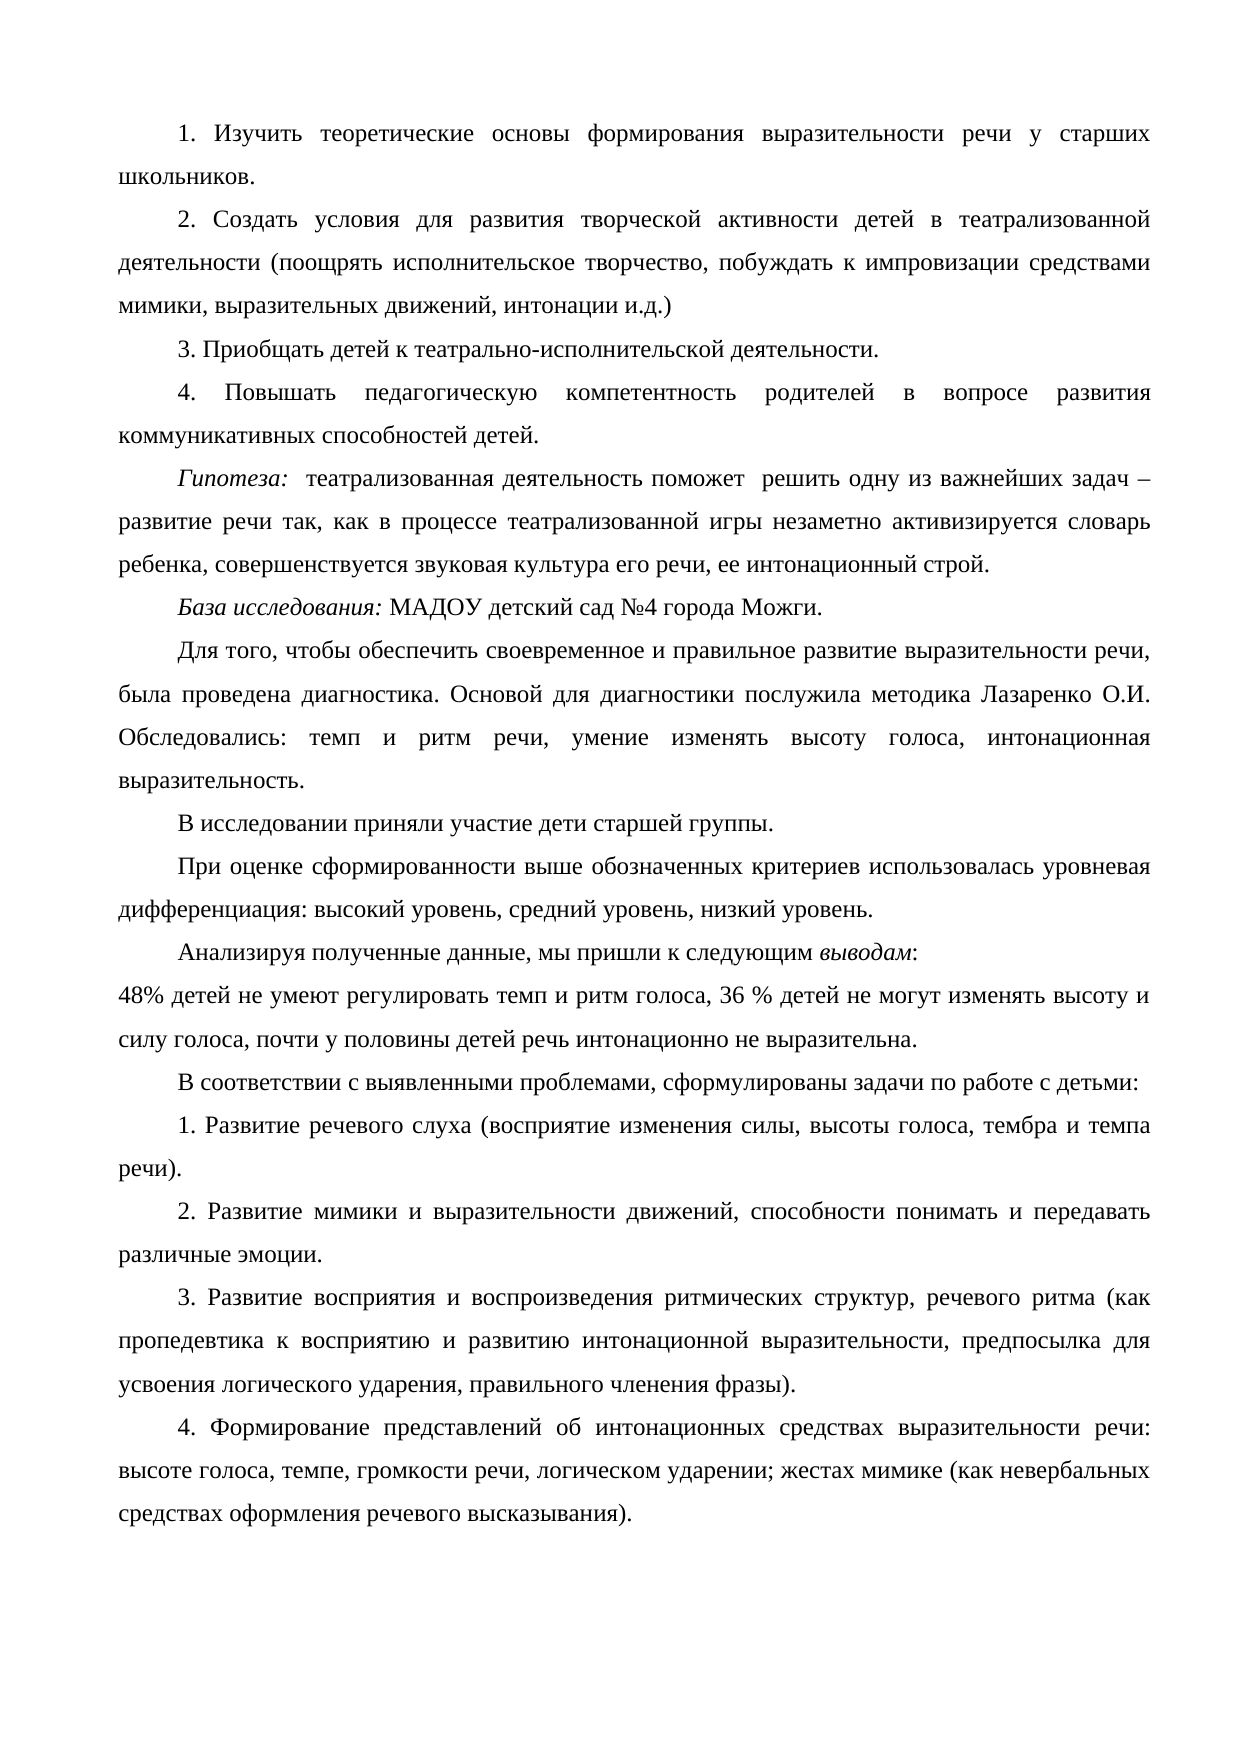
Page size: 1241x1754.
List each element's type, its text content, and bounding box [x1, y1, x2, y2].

text 3. Развитие восприятия и воспроизведения ритмических структур, речевого ритма (как пропедевтика к восприятию и развитию интонационной выразительности, предпосылка для усвоения логического ударения, правильного членения фразы). [118, 1282, 1152, 1397]
text 1. Изучить теоретические основы формирования выразительности речи у старших школьников. [118, 118, 1152, 190]
text 4. Повышать педагогическую компетентность родителей в вопросе развития коммуникативных способностей детей. [118, 377, 1152, 449]
text База исследования: МАДОУ детский сад №4 города Можги. [118, 592, 1152, 621]
text Анализируя полученные данные, мы пришли к следующим выводам: [118, 937, 1152, 966]
text Для того, чтобы обеспечить своевременное и правильное развитие выразительности речи, была проведена диагностика. Основой для диагностики послужила методика Лазаренко О.И. Обследовались: темп и ритм речи, умение изменять высоту голоса, интонационная выразительность. [118, 636, 1152, 794]
text 2. Развитие мимики и выразительности движений, способности понимать и передавать различные эмоции. [118, 1196, 1152, 1268]
text В исследовании приняли участие дети старшей группы. [118, 808, 1152, 837]
text Гипотеза: театрализованная деятельность поможет решить одну из важнейших задач – развитие речи так, как в процессе театрализованной игры незаметно активизируется словарь ребенка, совершенствуется звуковая культура его речи, ее интонационный строй. [118, 463, 1152, 578]
text При оценке сформированности выше обозначенных критериев использовалась уровневая дифференциация: высокий уровень, средний уровень, низкий уровень. [118, 851, 1152, 923]
text 48% детей не умеют регулировать темп и ритм голоса, 36 % детей не могут изменять высоту и силу голоса, почти у половины детей речь интонационно не выразительна. [118, 981, 1152, 1052]
text 4. Формирование представлений об интонационных средствах выразительности речи: высоте голоса, темпе, громкости речи, логическом ударении; жестах мимике (как невербальных средствах оформления речевого высказывания). [118, 1412, 1152, 1527]
text В соответствии с выявленными проблемами, сформулированы задачи по работе с детьми: [118, 1067, 1152, 1096]
text 2. Создать условия для развития творческой активности детей в театрализованной деятельности (поощрять исполнительское творчество, побуждать к импровизации средствами мимики, выразительных движений, интонации и.д.) [118, 204, 1152, 319]
text 3. Приобщать детей к театрально-исполнительской деятельности. [118, 334, 1152, 362]
text 1. Развитие речевого слуха (восприятие изменения силы, высоты голоса, тембра и темпа речи). [118, 1110, 1152, 1182]
